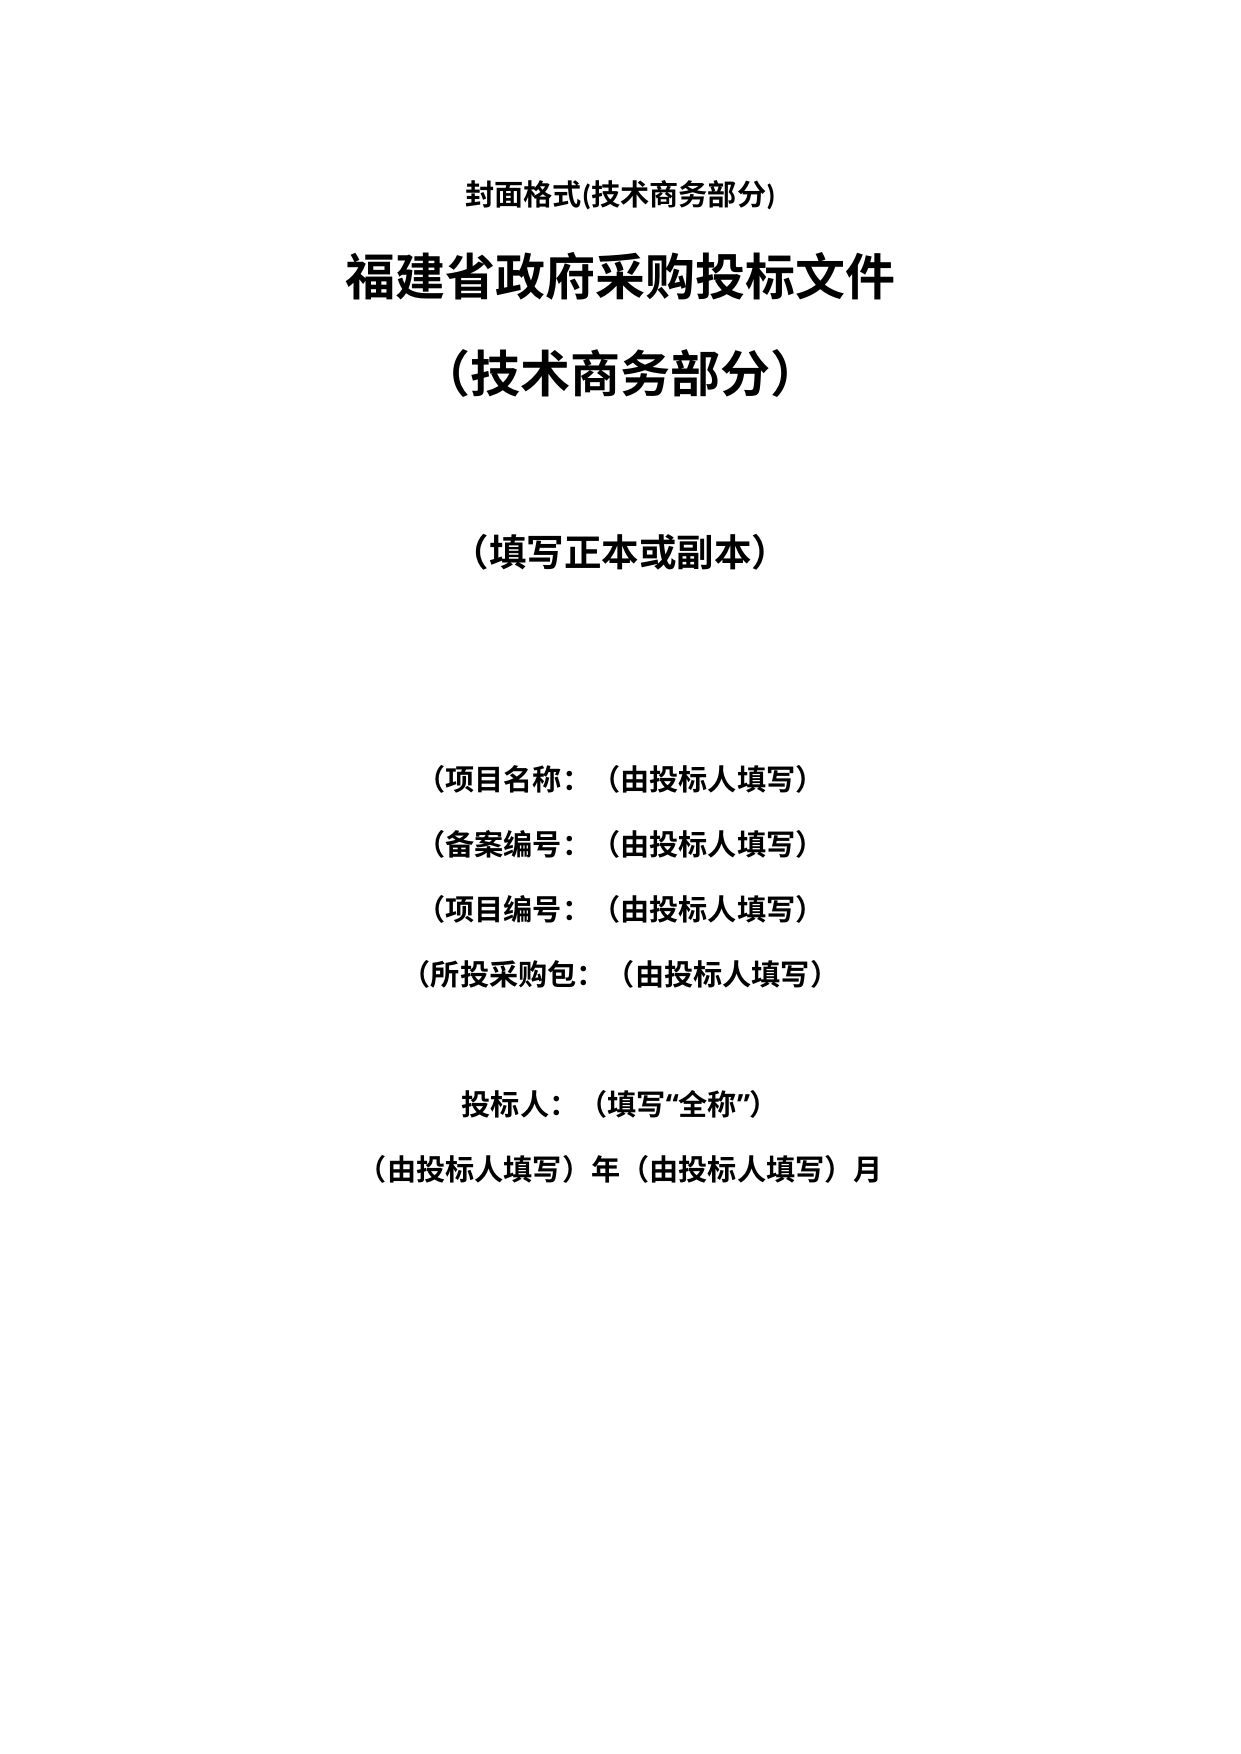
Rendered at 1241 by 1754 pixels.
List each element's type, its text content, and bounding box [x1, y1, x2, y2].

text 封面格式(技术商务部分) [187, 162, 1053, 227]
text 福建省政府采购投标文件 [187, 227, 1053, 324]
text 投标人：（填写“全称”） [187, 1072, 1053, 1137]
text （技术商务部分） [187, 324, 1053, 519]
text （项目编号：（由投标人填写） [187, 877, 1053, 942]
text （备案编号：（由投标人填写） [187, 812, 1053, 877]
text （所投采购包：（由投标人填写） [187, 942, 1053, 1072]
text （填写正本或副本） [187, 519, 1053, 747]
text （由投标人填写）年（由投标人填写）月 [187, 1137, 1053, 1202]
text （项目名称：（由投标人填写） [187, 747, 1053, 812]
